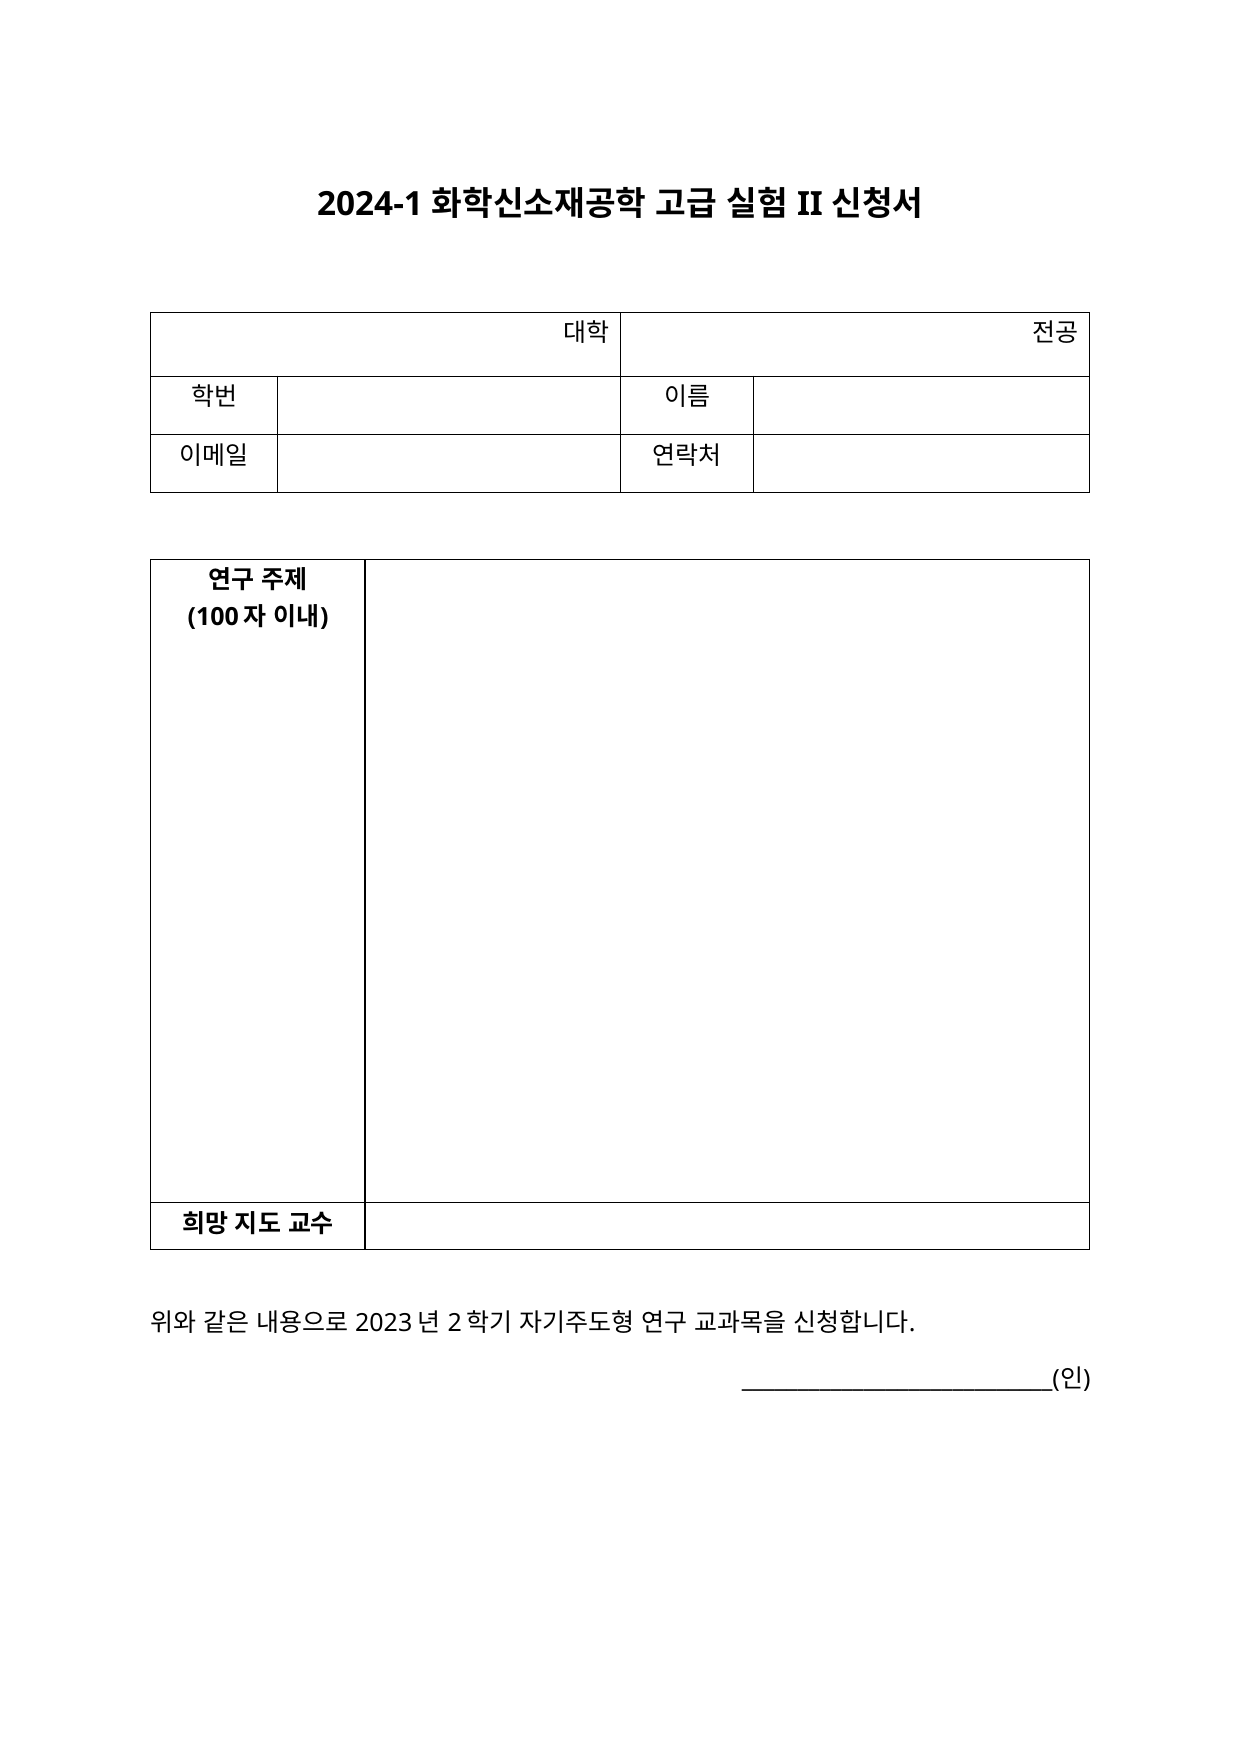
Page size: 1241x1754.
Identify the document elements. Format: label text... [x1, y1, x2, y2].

table_header 대학 [151, 313, 620, 376]
table_cell [278, 377, 620, 434]
table_cell [366, 1203, 1089, 1248]
table_cell 연락처 [621, 435, 753, 492]
text 2024-1 화학신소재공학 고급 실험 II 신청서 [150, 177, 1090, 226]
text ____________________________(인) [150, 1359, 1090, 1395]
table_cell 이메일 [151, 435, 277, 492]
table_cell [278, 435, 620, 492]
table_cell 이름 [621, 377, 753, 434]
table_header 연구 주제 (100자 이내) [151, 560, 364, 1202]
table_cell 학번 [151, 377, 277, 434]
table_cell [754, 435, 1089, 492]
table_header 전공 [621, 313, 1089, 376]
table_cell 희망 지도 교수 [151, 1203, 364, 1248]
text 위와 같은 내용으로 2023년 2학기 자기주도형 연구 교과목을 신청합니다. [150, 1303, 1090, 1339]
table_cell [754, 377, 1089, 434]
table_header [366, 560, 1089, 1202]
